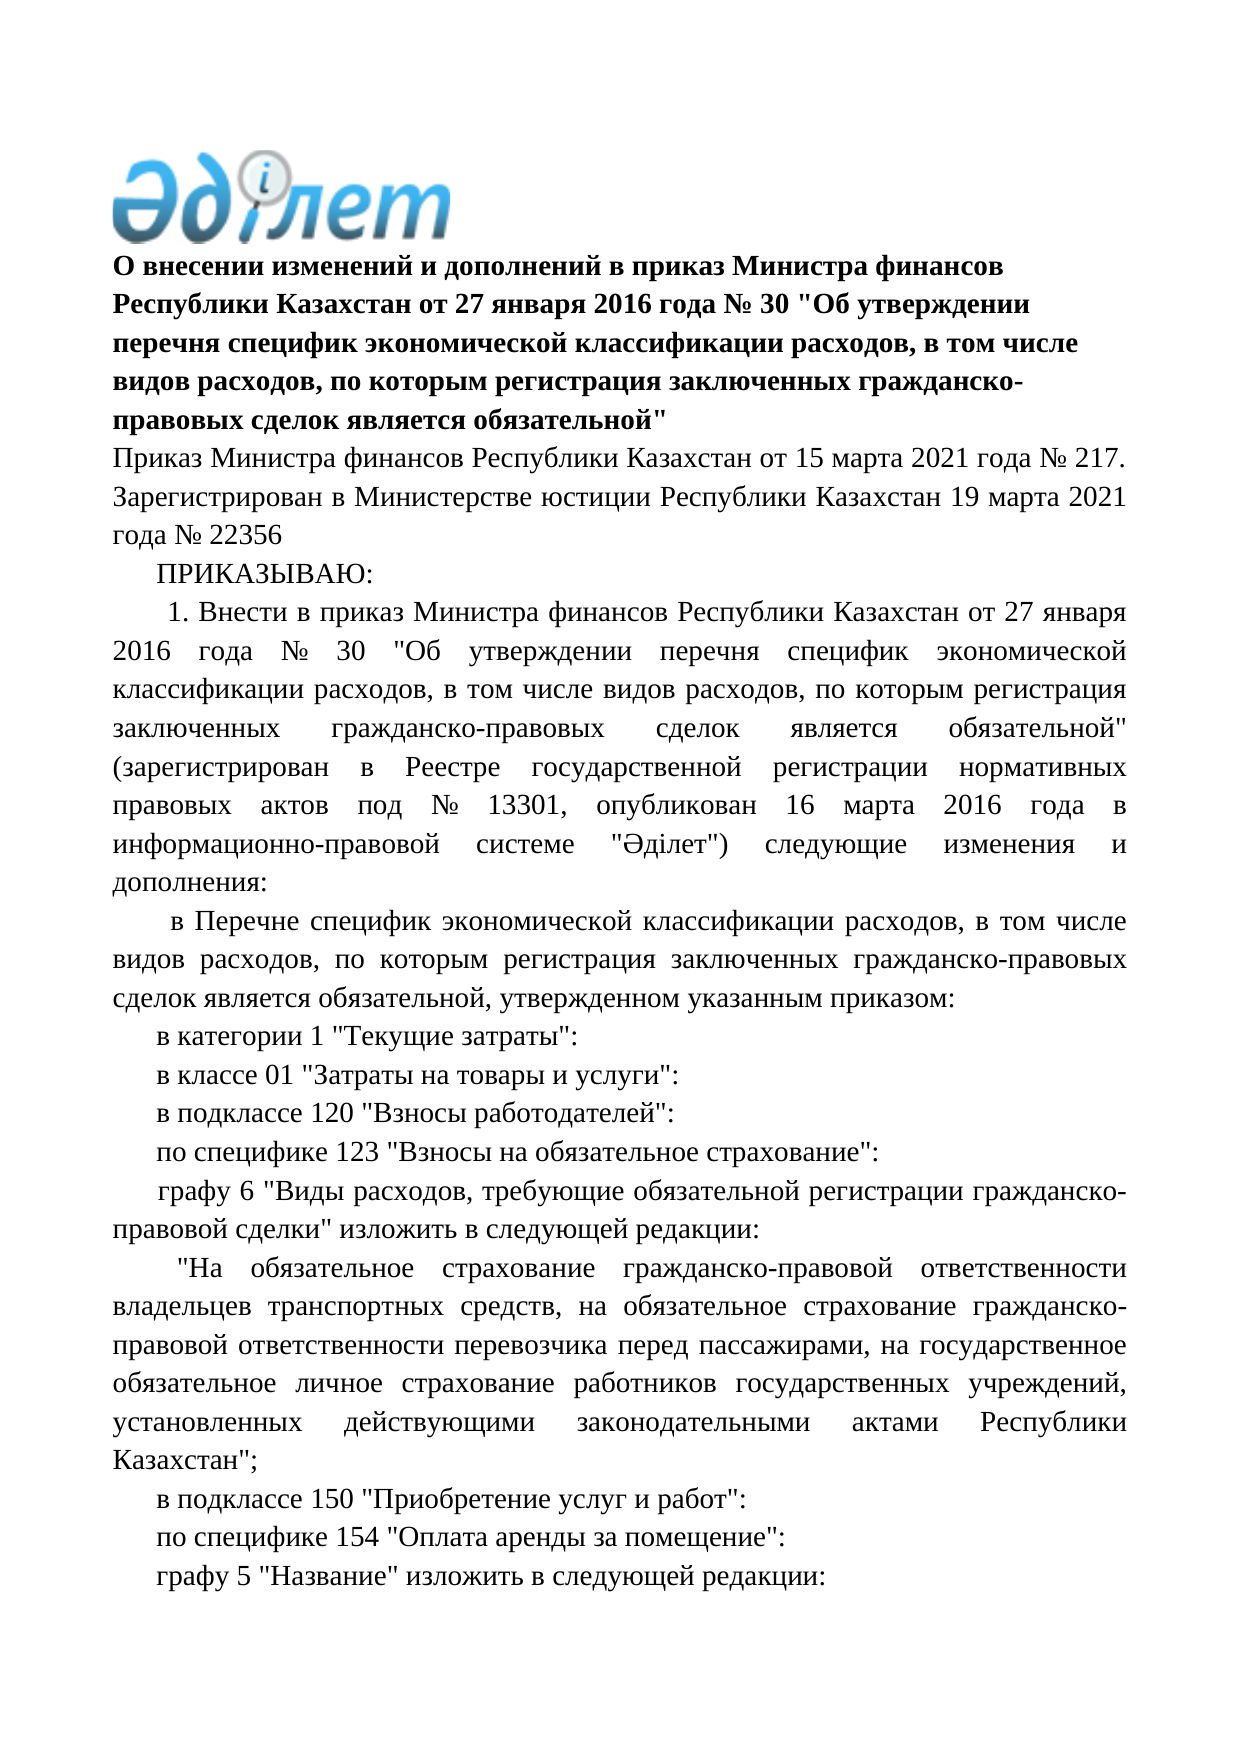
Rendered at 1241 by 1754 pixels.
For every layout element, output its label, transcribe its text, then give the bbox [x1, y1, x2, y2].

text в подклассе 150 "Приобретение услуг и работ": [112, 1481, 1128, 1514]
text 1. Внести в приказ Министра финансов Республики Казахстан от 27 января 2016 года № 30 "Об утверждении перечня специфик экономической классификации расходов, в том числе видов расходов, по которым регистрация заключенных гражданско-правовых сделок является обязательной" (зарегистрирован в Реестре государственной регистрации нормативных правовых актов под № 13301, опубликован 16 марта 2016 года в информационно-правовой системе "Әділет") следующие изменения и дополнения: [112, 594, 1128, 898]
text графу 6 "Виды расходов, требующие обязательной регистрации гражданско-правовой сделки" изложить в следующей редакции: [112, 1173, 1128, 1245]
text в классе 01 "Затраты на товары и услуги": [112, 1057, 1128, 1091]
text по специфике 154 "Оплата аренды за помещение": [112, 1519, 1128, 1553]
text ПРИКАЗЫВАЮ: [112, 556, 1128, 589]
text в категории 1 "Текущие затраты": [112, 1018, 1128, 1052]
text в Перечне специфик экономической классификации расходов, в том числе видов расходов, по которым регистрация заключенных гражданско-правовых сделок является обязательной, утвержденном указанным приказом: [112, 903, 1128, 1013]
text О внесении изменений и дополнений в приказ Министра финансов Республики Казахстан от 27 января 2016 года № 30 "Об утверждении перечня специфик экономической классификации расходов, в том числе видов расходов, по которым регистрация заключенных гражданско-правовых сделок является обязательной" [112, 248, 1128, 435]
picture [112, 150, 451, 244]
text "На обязательное страхование гражданско-правовой ответственности владельцев транспортных средств, на обязательное страхование гражданско-правовой ответственности перевозчика перед пассажирами, на государственное обязательное личное страхование работников государственных учреждений, установленных действующими законодательными актами Республики Казахстан"; [112, 1250, 1128, 1476]
text Приказ Министра финансов Республики Казахстан от 15 марта 2021 года № 217. Зарегистрирован в Министерстве юстиции Республики Казахстан 19 марта 2021 года № 22356 [112, 440, 1128, 551]
text в подклассе 120 "Взносы работодателей": [112, 1096, 1128, 1129]
text по специфике 123 "Взносы на обязательное страхование": [112, 1134, 1128, 1168]
text графу 5 "Название" изложить в следующей редакции: [112, 1558, 1128, 1592]
